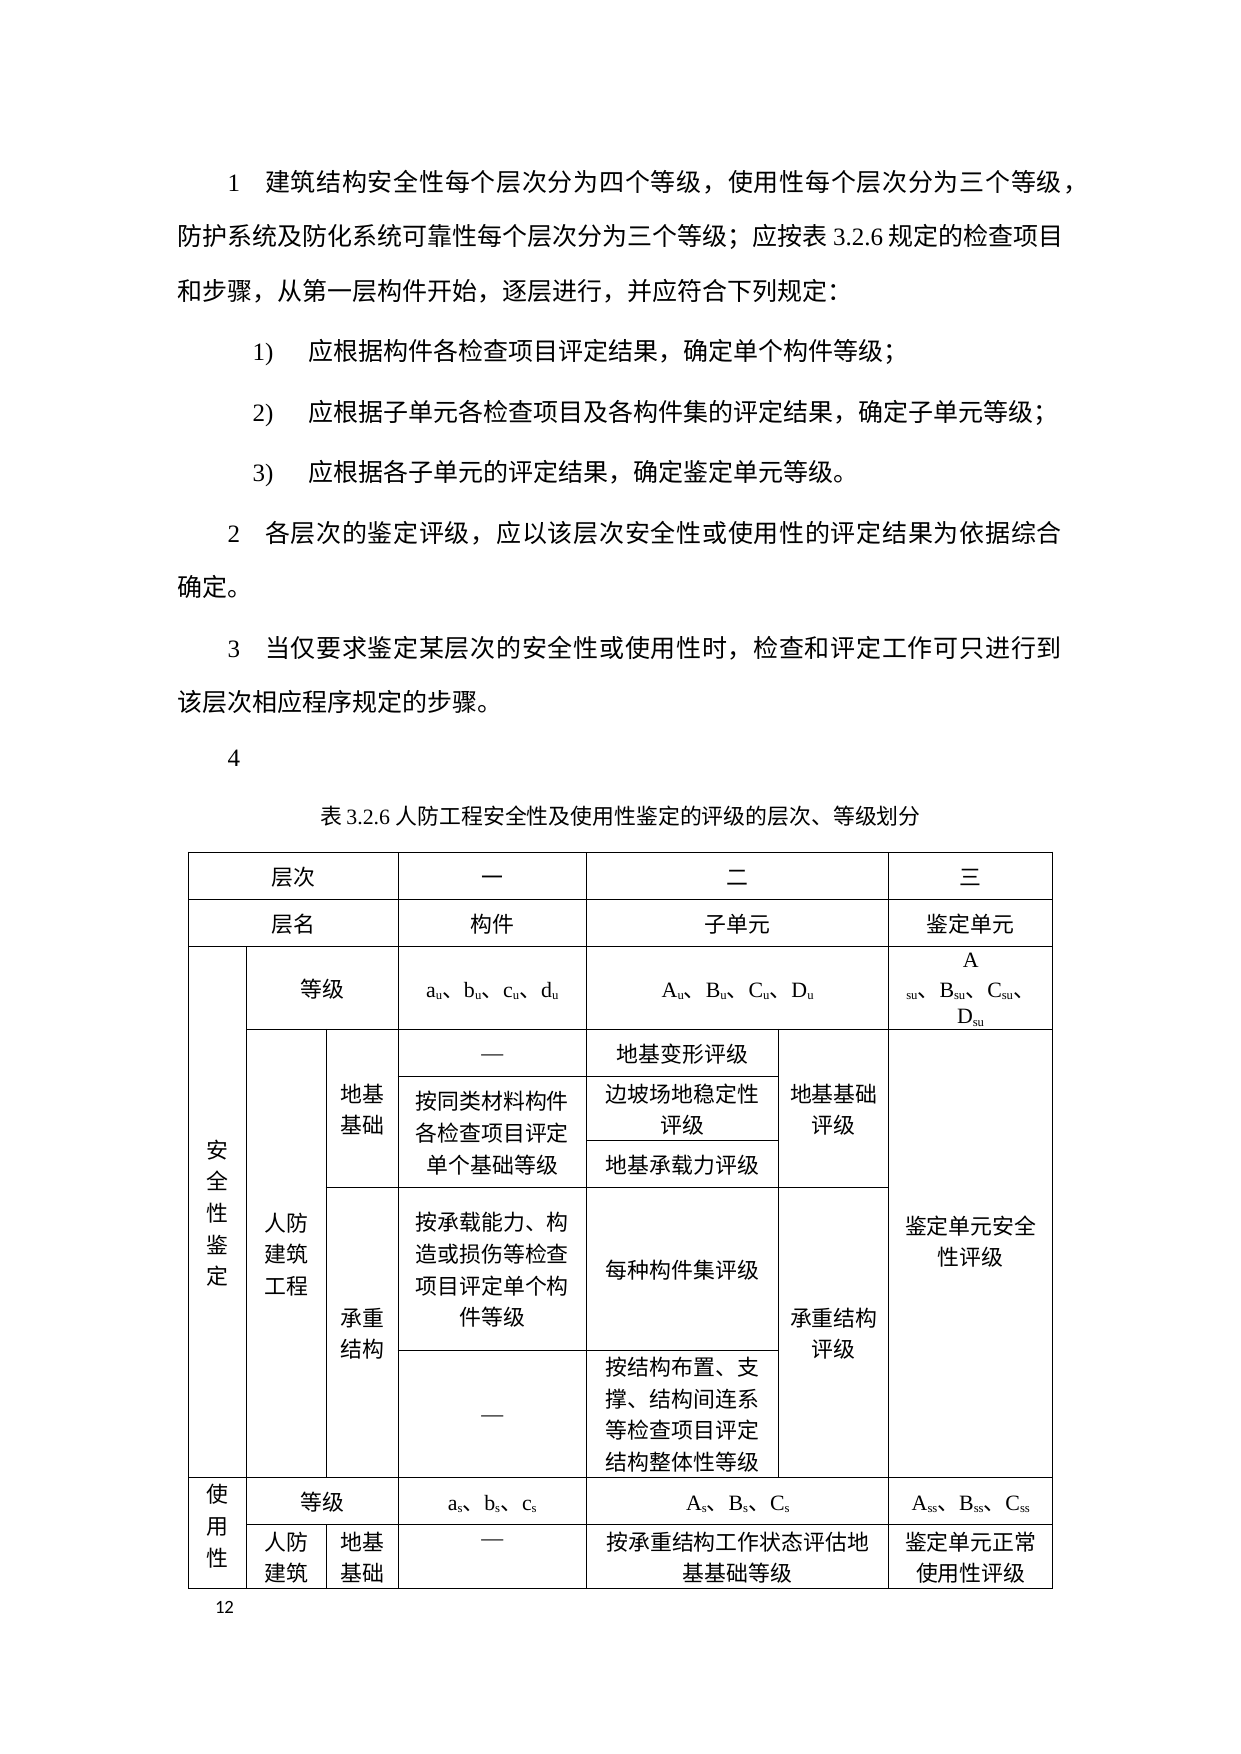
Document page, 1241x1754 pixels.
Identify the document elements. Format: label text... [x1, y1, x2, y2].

table_cell 按承载能力、构造或损伤等检查项目评定单个构件等级 [399, 1188, 586, 1350]
table_cell 边坡场地稳定性评级 [587, 1077, 778, 1140]
table_cell au、bu、cu、du [399, 947, 586, 1029]
table_cell 按同类材料构件各检查项目评定单个基础等级 [399, 1077, 586, 1187]
table_cell 人防建筑工程 [247, 1030, 326, 1477]
table_header 二 [587, 853, 888, 899]
table_header 一 [399, 853, 586, 899]
table_cell 地基基础评级 [779, 1030, 888, 1187]
table_cell 地基基础 [327, 1525, 398, 1588]
table_cell — [399, 1351, 586, 1477]
table_cell 按结构布置、支撑、结构间连系等检查项目评定结构整体性等级 [587, 1351, 778, 1477]
text 表3.2.6 人防工程安全性及使用性鉴定的评级的层次、等级划分 [177, 799, 1063, 831]
table_cell Ass、Bss、Css [889, 1478, 1052, 1524]
table_header 三 [889, 853, 1052, 899]
table_cell 等级 [247, 1478, 398, 1524]
table_cell 构件 [399, 900, 586, 946]
table_cell 每种构件集评级 [587, 1188, 778, 1350]
list 应根据各子单元的评定结果，确定鉴定单元等级。 [177, 453, 1063, 489]
list 建筑结构安全性每个层次分为四个等级，使用性每个层次分为三个等级，防护系统及防化系统可靠性每个层次分为三个等级；应按表3.2.6规定的检查项目和步骤，从第一层构件开始，逐层进行，并应符合下列规定： [177, 162, 1063, 307]
table_cell 安全性鉴定 [189, 947, 246, 1477]
table_cell 子单元 [587, 900, 888, 946]
table_cell 鉴定单元正常使用性评级 [889, 1525, 1052, 1588]
table_cell 人防建筑工程 [247, 1525, 326, 1588]
list 各层次的鉴定评级，应以该层次安全性或使用性的评定结果为依据综合确定。 [177, 513, 1063, 604]
table_cell 按承重结构工作状态评估地基基础等级 [587, 1525, 888, 1588]
table_cell 层名 [189, 900, 398, 946]
table_cell as、bs、cs [399, 1478, 586, 1524]
table_cell 鉴定单元安全性评级 [889, 1030, 1052, 1477]
table_cell 鉴定单元 [889, 900, 1052, 946]
table_cell As、Bs、Cs [587, 1478, 888, 1524]
table_cell 地基基础 [327, 1030, 398, 1187]
table_cell 使用性鉴定 [189, 1478, 246, 1588]
table_cell 等级 [247, 947, 398, 1029]
list 应根据子单元各检查项目及各构件集的评定结果，确定子单元等级； [177, 392, 1063, 428]
table_cell — [399, 1030, 586, 1076]
table_cell 地基变形评级 [587, 1030, 778, 1076]
table_cell Asu、Bsu、Csu、Dsu [889, 947, 1052, 1029]
table_cell — [399, 1525, 586, 1588]
list 应根据构件各检查项目评定结果，确定单个构件等级； [177, 332, 1063, 368]
table_cell 地基承载力评级 [587, 1141, 778, 1187]
table_header 层次 [189, 853, 398, 899]
table_cell 承重结构评级 [779, 1188, 888, 1477]
table_cell 承重结构 [327, 1188, 398, 1477]
list 当仅要求鉴定某层次的安全性或使用性时，检查和评定工作可只进行到该层次相应程序规定的步骤。 [177, 628, 1063, 719]
table_cell Au、Bu、Cu、Du [587, 947, 888, 1029]
